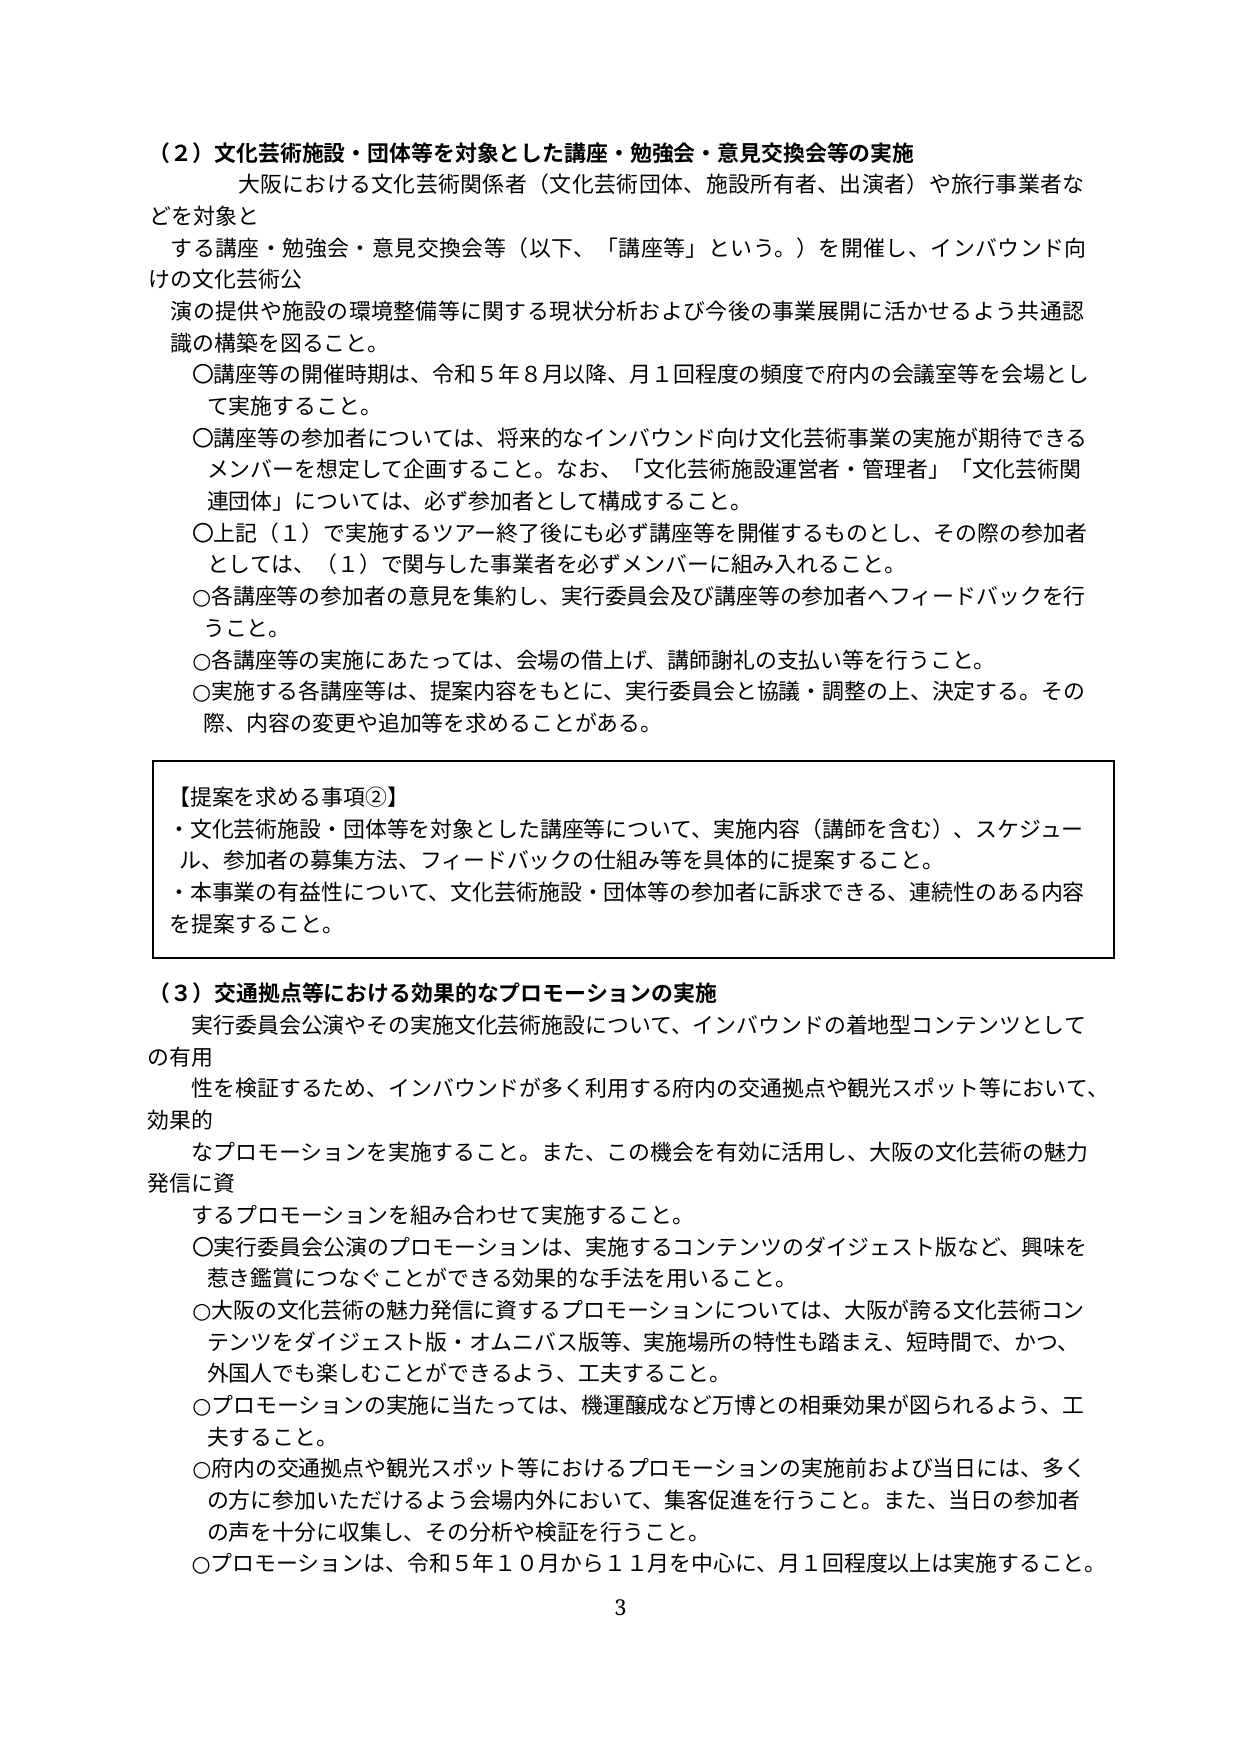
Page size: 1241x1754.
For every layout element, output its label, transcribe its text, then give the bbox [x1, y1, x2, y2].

text 演の提供や施設の環境整備等に関する現状分析および今後の事業展開に活かせるよう共通認識の構築を図ること。 [171, 294, 1088, 357]
text 〇実行委員会公演のプロモーションは、実施するコンテンツのダイジェスト版など、興味を惹き鑑賞につなぐことができる効果的な手法を用いること。 [192, 1229, 1092, 1293]
text 大阪における文化芸術関係者（文化芸術団体、施設所有者、出演者）や旅行事業者などを対象と [149, 167, 1088, 231]
text 〇講座等の参加者については、将来的なインバウンド向け文化芸術事業の実施が期待できるメンバーを想定して企画すること。なお、「文化芸術施設運営者・管理者」「文化芸術関連団体」については、必ず参加者として構成すること。 [192, 421, 1092, 516]
text ○各講座等の実施にあたっては、会場の借上げ、講師謝礼の支払い等を行うこと。 [192, 643, 1092, 674]
text するプロモーションを組み合わせて実施すること。 [148, 1198, 1092, 1229]
text ○大阪の文化芸術の魅力発信に資するプロモーションについては、大阪が誇る文化芸術コンテンツをダイジェスト版・オムニバス版等、実施場所の特性も踏まえ、短時間で、かつ、外国人でも楽しむことができるよう、工夫すること。 [192, 1293, 1092, 1388]
text する講座・勉強会・意見交換会等（以下、「講座等」という。）を開催し、インバウンド向けの文化芸術公 [149, 231, 1088, 294]
text ○プロモーションの実施に当たっては、機運醸成など万博との相乗効果が図られるよう、工夫すること。 [192, 1388, 1092, 1451]
text なプロモーションを実施すること。また、この機会を有効に活用し、大阪の文化芸術の魅力発信に資 [148, 1134, 1092, 1198]
text （３）交通拠点等における効果的なプロモーションの実施 [149, 976, 1088, 1008]
text ○実施する各講座等は、提案内容をもとに、実行委員会と協議・調整の上、決定する。その際、内容の変更や追加等を求めることがある。 [192, 674, 1092, 738]
text （２）文化芸術施設・団体等を対象とした講座・勉強会・意見交換会等の実施 [149, 136, 1088, 167]
text 〇講座等の開催時期は、令和５年８月以降、月１回程度の頻度で府内の会議室等を会場として実施すること。 [192, 357, 1092, 421]
text 実行委員会公演やその実施文化芸術施設について、インバウンドの着地型コンテンツとしての有用 [148, 1008, 1092, 1071]
text 性を検証するため、インバウンドが多く利用する府内の交通拠点や観光スポット等において、効果的 [148, 1071, 1092, 1134]
text ○各講座等の参加者の意見を集約し、実行委員会及び講座等の参加者へフィードバックを行うこと。 [192, 579, 1092, 643]
text 〇上記（１）で実施するツアー終了後にも必ず講座等を開催するものとし、その際の参加者としては、（１）で関与した事業者を必ずメンバーに組み入れること。 [192, 516, 1092, 579]
text ○プロモーションは、令和５年１０月から１１月を中心に、月１回程度以上は実施すること。 [180, 1546, 1092, 1578]
text ○府内の交通拠点や観光スポット等におけるプロモーションの実施前および当日には、多くの方に参加いただけるよう会場内外において、集客促進を行うこと。また、当日の参加者の声を十分に収集し、その分析や検証を行うこと。 [192, 1451, 1092, 1546]
